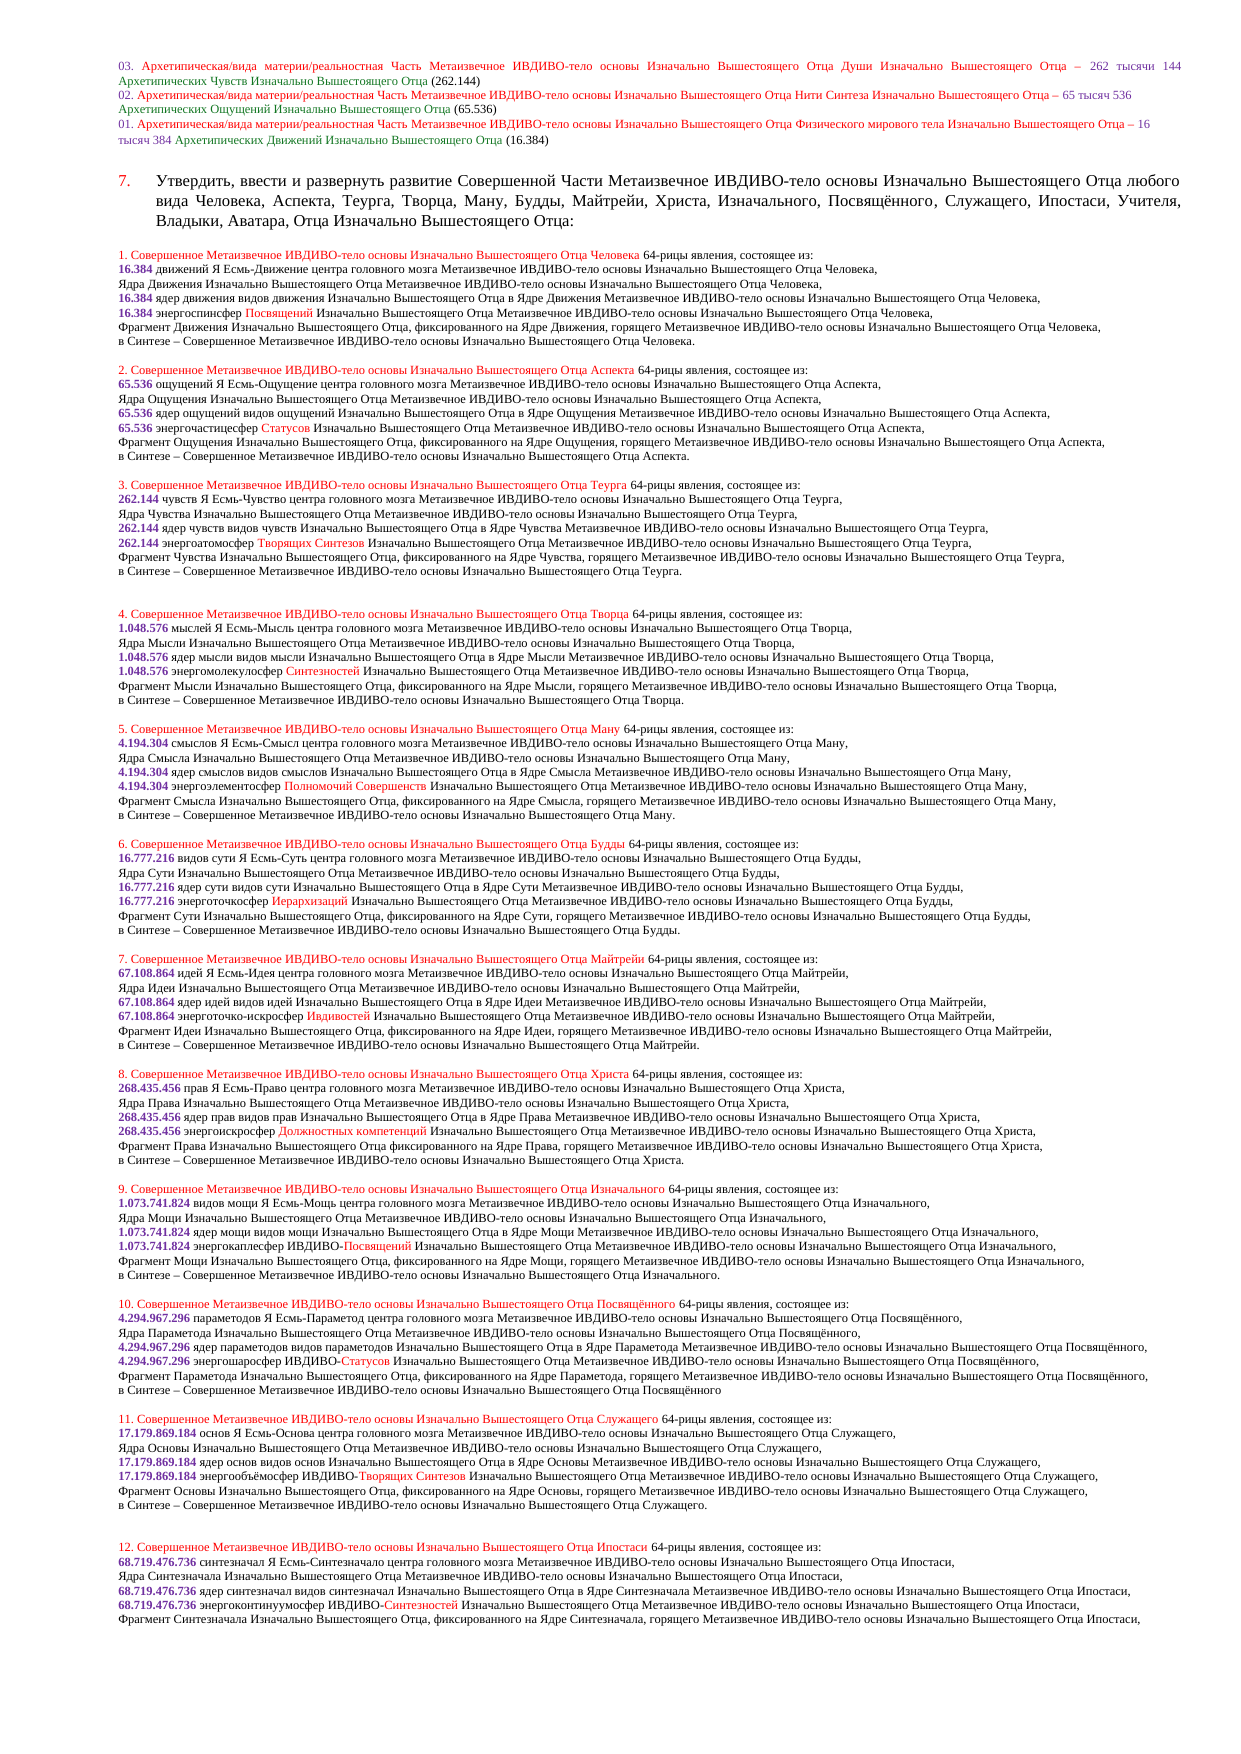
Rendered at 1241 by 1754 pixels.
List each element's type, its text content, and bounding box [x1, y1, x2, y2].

text 16.777.216 энерготочкосфер Иерархизаций Изначально Вышестоящего Отца Метаизвечное ИВДИВО-тело основы Изначально Вышестоящего Отца Будды, [118, 894, 1181, 908]
text 7. Совершенное Метаизвечное ИВДИВО-тело основы Изначально Вышестоящего Отца Майтрейи 64-рицы явления, состоящее из: [118, 952, 1181, 966]
text Фрагмент Основы Изначально Вышестоящего Отца, фиксированного на Ядре Основы, горящего Метаизвечное ИВДИВО-тело основы Изначально Вышестоящего Отца Служащего, [118, 1483, 1181, 1498]
text в Синтезе – Совершенное Метаизвечное ИВДИВО-тело основы Изначально Вышестоящего Отца Аспекта. [118, 449, 1181, 463]
text 4.294.967.296 параметодов Я Есмь-Параметод центра головного мозга Метаизвечное ИВДИВО-тело основы Изначально Вышестоящего Отца Посвящённого, [118, 1311, 1181, 1325]
text 4.194.304 смыслов Я Есмь-Смысл центра головного мозга Метаизвечное ИВДИВО-тело основы Изначально Вышестоящего Отца Ману, [118, 736, 1181, 750]
text 1.073.741.824 ядер мощи видов мощи Изначально Вышестоящего Отца в Ядре Мощи Метаизвечное ИВДИВО-тело основы Изначально Вышестоящего Отца Изначального, [118, 1225, 1181, 1239]
text в Синтезе – Совершенное Метаизвечное ИВДИВО-тело основы Изначально Вышестоящего Отца Ману. [118, 808, 1181, 822]
text Ядра Идеи Изначально Вышестоящего Отца Метаизвечное ИВДИВО-тело основы Изначально Вышестоящего Отца Майтрейи, [118, 980, 1181, 995]
text в Синтезе – Совершенное Метаизвечное ИВДИВО-тело основы Изначально Вышестоящего Отца Теурга. [118, 564, 1181, 578]
text Ядра Параметода Изначально Вышестоящего Отца Метаизвечное ИВДИВО-тело основы Изначально Вышестоящего Отца Посвящённого, [118, 1325, 1181, 1340]
text 4. Совершенное Метаизвечное ИВДИВО-тело основы Изначально Вышестоящего Отца Творца 64-рицы явления, состоящее из: [118, 607, 1181, 621]
text 4.194.304 ядер смыслов видов смыслов Изначально Вышестоящего Отца в Ядре Смысла Метаизвечное ИВДИВО-тело основы Изначально Вышестоящего Отца Ману, [118, 765, 1181, 779]
text 262.144 энергоатомосфер Творящих Синтезов Изначально Вышестоящего Отца Метаизвечное ИВДИВО-тело основы Изначально Вышестоящего Отца Теурга, [118, 535, 1181, 550]
text Фрагмент Смысла Изначально Вышестоящего Отца, фиксированного на Ядре Смысла, горящего Метаизвечное ИВДИВО-тело основы Изначально Вышестоящего Отца Ману, [118, 793, 1181, 808]
text 67.108.864 идей Я Есмь-Идея центра головного мозга Метаизвечное ИВДИВО-тело основы Изначально Вышестоящего Отца Майтрейи, [118, 966, 1181, 980]
text Ядра Движения Изначально Вышестоящего Отца Метаизвечное ИВДИВО-тело основы Изначально Вышестоящего Отца Человека, [118, 277, 1181, 291]
text 1.048.576 энергомолекулосфер Синтезностей Изначально Вышестоящего Отца Метаизвечное ИВДИВО-тело основы Изначально Вышестоящего Отца Творца, [118, 664, 1181, 678]
text 268.435.456 прав Я Есмь-Право центра головного мозга Метаизвечное ИВДИВО-тело основы Изначально Вышестоящего Отца Христа, [118, 1081, 1181, 1095]
list Утвердить, ввести и развернуть развитие Совершенной Части Метаизвечное ИВДИВО-тело основы Изначально Вышестоящего Отца любого вида Человека, Аспекта, Теурга, Творца, Ману, Будды, Майтрейи, Христа, Изначального, Посвящённого, Служащего, Ипостаси, Учителя, Владыки, Аватара, Отца Изначально Вышестоящего Отца: [118, 170, 1181, 230]
text Ядра Синтезначала Изначально Вышестоящего Отца Метаизвечное ИВДИВО-тело основы Изначально Вышестоящего Отца Ипостаси, [118, 1569, 1181, 1583]
text в Синтезе – Совершенное Метаизвечное ИВДИВО-тело основы Изначально Вышестоящего Отца Посвящённого [118, 1383, 1181, 1397]
text Фрагмент Ощущения Изначально Вышестоящего Отца, фиксированного на Ядре Ощущения, горящего Метаизвечное ИВДИВО-тело основы Изначально Вышестоящего Отца Аспекта, [118, 435, 1181, 449]
text в Синтезе – Совершенное Метаизвечное ИВДИВО-тело основы Изначально Вышестоящего Отца Будды. [118, 923, 1181, 937]
text 16.384 движений Я Есмь-Движение центра головного мозга Метаизвечное ИВДИВО-тело основы Изначально Вышестоящего Отца Человека, [118, 262, 1181, 277]
text 5. Совершенное Метаизвечное ИВДИВО-тело основы Изначально Вышестоящего Отца Ману 64-рицы явления, состоящее из: [118, 722, 1181, 736]
text 68.719.476.736 ядер синтезначал видов синтезначал Изначально Вышестоящего Отца в Ядре Синтезначала Метаизвечное ИВДИВО-тело основы Изначально Вышестоящего Отца Ипостаси, [118, 1583, 1181, 1598]
text 16.777.216 ядер сути видов сути Изначально Вышестоящего Отца в Ядре Сути Метаизвечное ИВДИВО-тело основы Изначально Вышестоящего Отца Будды, [118, 880, 1181, 894]
text Фрагмент Мощи Изначально Вышестоящего Отца, фиксированного на Ядре Мощи, горящего Метаизвечное ИВДИВО-тело основы Изначально Вышестоящего Отца Изначального, [118, 1253, 1181, 1268]
text 12. Совершенное Метаизвечное ИВДИВО-тело основы Изначально Вышестоящего Отца Ипостаси 64-рицы явления, состоящее из: [118, 1540, 1181, 1554]
text Ядра Смысла Изначально Вышестоящего Отца Метаизвечное ИВДИВО-тело основы Изначально Вышестоящего Отца Ману, [118, 750, 1181, 765]
text 268.435.456 ядер прав видов прав Изначально Вышестоящего Отца в Ядре Права Метаизвечное ИВДИВО-тело основы Изначально Вышестоящего Отца Христа, [118, 1110, 1181, 1124]
text 10. Совершенное Метаизвечное ИВДИВО-тело основы Изначально Вышестоящего Отца Посвящённого 64-рицы явления, состоящее из: [118, 1297, 1181, 1311]
text 1. Совершенное Метаизвечное ИВДИВО-тело основы Изначально Вышестоящего Отца Человека 64-рицы явления, состоящее из: [118, 248, 1181, 262]
text 9. Совершенное Метаизвечное ИВДИВО-тело основы Изначально Вышестоящего Отца Изначального 64-рицы явления, состоящее из: [118, 1182, 1181, 1196]
text 67.108.864 ядер идей видов идей Изначально Вышестоящего Отца в Ядре Идеи Метаизвечное ИВДИВО-тело основы Изначально Вышестоящего Отца Майтрейи, [118, 995, 1181, 1009]
text 3. Совершенное Метаизвечное ИВДИВО-тело основы Изначально Вышестоящего Отца Теурга 64-рицы явления, состоящее из: [118, 478, 1181, 492]
text Ядра Ощущения Изначально Вышестоящего Отца Метаизвечное ИВДИВО-тело основы Изначально Вышестоящего Отца Аспекта, [118, 392, 1181, 406]
text в Синтезе – Совершенное Метаизвечное ИВДИВО-тело основы Изначально Вышестоящего Отца Человека. [118, 334, 1181, 348]
text 17.179.869.184 ядер основ видов основ Изначально Вышестоящего Отца в Ядре Основы Метаизвечное ИВДИВО-тело основы Изначально Вышестоящего Отца Служащего, [118, 1455, 1181, 1469]
text 1.048.576 ядер мысли видов мысли Изначально Вышестоящего Отца в Ядре Мысли Метаизвечное ИВДИВО-тело основы Изначально Вышестоящего Отца Творца, [118, 650, 1181, 664]
text в Синтезе – Совершенное Метаизвечное ИВДИВО-тело основы Изначально Вышестоящего Отца Майтрейи. [118, 1038, 1181, 1052]
text Ядра Основы Изначально Вышестоящего Отца Метаизвечное ИВДИВО-тело основы Изначально Вышестоящего Отца Служащего, [118, 1440, 1181, 1455]
text Ядра Мощи Изначально Вышестоящего Отца Метаизвечное ИВДИВО-тело основы Изначально Вышестоящего Отца Изначального, [118, 1210, 1181, 1225]
text Фрагмент Сути Изначально Вышестоящего Отца, фиксированного на Ядре Сути, горящего Метаизвечное ИВДИВО-тело основы Изначально Вышестоящего Отца Будды, [118, 908, 1181, 923]
text 16.384 ядер движения видов движения Изначально Вышестоящего Отца в Ядре Движения Метаизвечное ИВДИВО-тело основы Изначально Вышестоящего Отца Человека, [118, 291, 1181, 305]
text 65.536 ощущений Я Есмь-Ощущение центра головного мозга Метаизвечное ИВДИВО-тело основы Изначально Вышестоящего Отца Аспекта, [118, 377, 1181, 392]
text в Синтезе – Совершенное Метаизвечное ИВДИВО-тело основы Изначально Вышестоящего Отца Творца. [118, 693, 1181, 707]
text 17.179.869.184 основ Я Есмь-Основа центра головного мозга Метаизвечное ИВДИВО-тело основы Изначально Вышестоящего Отца Служащего, [118, 1426, 1181, 1440]
text в Синтезе – Совершенное Метаизвечное ИВДИВО-тело основы Изначально Вышестоящего Отца Служащего. [118, 1498, 1181, 1512]
text Фрагмент Чувства Изначально Вышестоящего Отца, фиксированного на Ядре Чувства, горящего Метаизвечное ИВДИВО-тело основы Изначально Вышестоящего Отца Теурга, [118, 550, 1181, 564]
text 02. Архетипическая/вида материи/реальностная Часть Метаизвечное ИВДИВО-тело основы Изначально Вышестоящего Отца Нити Синтеза Изначально Вышестоящего Отца – 65 тысяч 536 Архетипических Ощущений Изначально Вышестоящего Отца (65.536) [118, 88, 1181, 117]
text 68.719.476.736 энергоконтинуумосфер ИВДИВО-Синтезностей Изначально Вышестоящего Отца Метаизвечное ИВДИВО-тело основы Изначально Вышестоящего Отца Ипостаси, [118, 1598, 1181, 1612]
text в Синтезе – Совершенное Метаизвечное ИВДИВО-тело основы Изначально Вышестоящего Отца Изначального. [118, 1268, 1181, 1282]
text 8. Совершенное Метаизвечное ИВДИВО-тело основы Изначально Вышестоящего Отца Христа 64-рицы явления, состоящее из: [118, 1067, 1181, 1081]
text Фрагмент Параметода Изначально Вышестоящего Отца, фиксированного на Ядре Параметода, горящего Метаизвечное ИВДИВО-тело основы Изначально Вышестоящего Отца Посвящённого, [118, 1368, 1181, 1383]
text 268.435.456 энергоискросфер Должностных компетенций Изначально Вышестоящего Отца Метаизвечное ИВДИВО-тело основы Изначально Вышестоящего Отца Христа, [118, 1124, 1181, 1138]
text 6. Совершенное Метаизвечное ИВДИВО-тело основы Изначально Вышестоящего Отца Будды 64-рицы явления, состоящее из: [118, 837, 1181, 851]
text Фрагмент Идеи Изначально Вышестоящего Отца, фиксированного на Ядре Идеи, горящего Метаизвечное ИВДИВО-тело основы Изначально Вышестоящего Отца Майтрейи, [118, 1023, 1181, 1038]
text Фрагмент Права Изначально Вышестоящего Отца фиксированного на Ядре Права, горящего Метаизвечное ИВДИВО-тело основы Изначально Вышестоящего Отца Христа, [118, 1138, 1181, 1153]
text 68.719.476.736 синтезначал Я Есмь-Синтезначало центра головного мозга Метаизвечное ИВДИВО-тело основы Изначально Вышестоящего Отца Ипостаси, [118, 1554, 1181, 1569]
text 11. Совершенное Метаизвечное ИВДИВО-тело основы Изначально Вышестоящего Отца Служащего 64-рицы явления, состоящее из: [118, 1412, 1181, 1426]
text 16.384 энергоспинсфер Посвящений Изначально Вышестоящего Отца Метаизвечное ИВДИВО-тело основы Изначально Вышестоящего Отца Человека, [118, 305, 1181, 320]
text Фрагмент Движения Изначально Вышестоящего Отца, фиксированного на Ядре Движения, горящего Метаизвечное ИВДИВО-тело основы Изначально Вышестоящего Отца Человека, [118, 320, 1181, 334]
text 4.194.304 энергоэлементосфер Полномочий Совершенств Изначально Вышестоящего Отца Метаизвечное ИВДИВО-тело основы Изначально Вышестоящего Отца Ману, [118, 779, 1181, 793]
text Ядра Права Изначально Вышестоящего Отца Метаизвечное ИВДИВО-тело основы Изначально Вышестоящего Отца Христа, [118, 1095, 1181, 1110]
text 262.144 чувств Я Есмь-Чувство центра головного мозга Метаизвечное ИВДИВО-тело основы Изначально Вышестоящего Отца Теурга, [118, 492, 1181, 507]
text 4.294.967.296 энергошаросфер ИВДИВО-Статусов Изначально Вышестоящего Отца Метаизвечное ИВДИВО-тело основы Изначально Вышестоящего Отца Посвящённого, [118, 1354, 1181, 1368]
text 16.777.216 видов сути Я Есмь-Суть центра головного мозга Метаизвечное ИВДИВО-тело основы Изначально Вышестоящего Отца Будды, [118, 851, 1181, 865]
text 67.108.864 энерготочко-искросфер Ивдивостей Изначально Вышестоящего Отца Метаизвечное ИВДИВО-тело основы Изначально Вышестоящего Отца Майтрейи, [118, 1009, 1181, 1023]
text Ядра Сути Изначально Вышестоящего Отца Метаизвечное ИВДИВО-тело основы Изначально Вышестоящего Отца Будды, [118, 865, 1181, 880]
text Фрагмент Мысли Изначально Вышестоящего Отца, фиксированного на Ядре Мысли, горящего Метаизвечное ИВДИВО-тело основы Изначально Вышестоящего Отца Творца, [118, 678, 1181, 693]
text 2. Совершенное Метаизвечное ИВДИВО-тело основы Изначально Вышестоящего Отца Аспекта 64-рицы явления, состоящее из: [118, 363, 1181, 377]
text Фрагмент Синтезначала Изначально Вышестоящего Отца, фиксированного на Ядре Синтезначала, горящего Метаизвечное ИВДИВО-тело основы Изначально Вышестоящего Отца Ипостаси, [118, 1612, 1181, 1626]
text 01. Архетипическая/вида материи/реальностная Часть Метаизвечное ИВДИВО-тело основы Изначально Вышестоящего Отца Физического мирового тела Изначально Вышестоящего Отца – 16 тысяч 384 Архетипических Движений Изначально Вышестоящего Отца (16.384) [118, 117, 1181, 147]
text 262.144 ядер чувств видов чувств Изначально Вышестоящего Отца в Ядре Чувства Метаизвечное ИВДИВО-тело основы Изначально Вышестоящего Отца Теурга, [118, 521, 1181, 535]
text 1.073.741.824 видов мощи Я Есмь-Мощь центра головного мозга Метаизвечное ИВДИВО-тело основы Изначально Вышестоящего Отца Изначального, [118, 1196, 1181, 1210]
text Ядра Мысли Изначально Вышестоящего Отца Метаизвечное ИВДИВО-тело основы Изначально Вышестоящего Отца Творца, [118, 635, 1181, 650]
text Ядра Чувства Изначально Вышестоящего Отца Метаизвечное ИВДИВО-тело основы Изначально Вышестоящего Отца Теурга, [118, 507, 1181, 521]
text 03. Архетипическая/вида материи/реальностная Часть Метаизвечное ИВДИВО-тело основы Изначально Вышестоящего Отца Души Изначально Вышестоящего Отца – 262 тысячи 144 Архетипических Чувств Изначально Вышестоящего Отца (262.144) [118, 59, 1181, 88]
text 17.179.869.184 энергообъёмосфер ИВДИВО-Творящих Синтезов Изначально Вышестоящего Отца Метаизвечное ИВДИВО-тело основы Изначально Вышестоящего Отца Служащего, [118, 1469, 1181, 1483]
text 1.048.576 мыслей Я Есмь-Мысль центра головного мозга Метаизвечное ИВДИВО-тело основы Изначально Вышестоящего Отца Творца, [118, 621, 1181, 635]
text 4.294.967.296 ядер параметодов видов параметодов Изначально Вышестоящего Отца в Ядре Параметода Метаизвечное ИВДИВО-тело основы Изначально Вышестоящего Отца Посвящённого, [118, 1340, 1181, 1354]
text 65.536 ядер ощущений видов ощущений Изначально Вышестоящего Отца в Ядре Ощущения Метаизвечное ИВДИВО-тело основы Изначально Вышестоящего Отца Аспекта, [118, 406, 1181, 420]
text в Синтезе – Совершенное Метаизвечное ИВДИВО-тело основы Изначально Вышестоящего Отца Христа. [118, 1153, 1181, 1167]
text 1.073.741.824 энергокаплесфер ИВДИВО-Посвящений Изначально Вышестоящего Отца Метаизвечное ИВДИВО-тело основы Изначально Вышестоящего Отца Изначального, [118, 1239, 1181, 1253]
text 65.536 энергочастицесфер Статусов Изначально Вышестоящего Отца Метаизвечное ИВДИВО-тело основы Изначально Вышестоящего Отца Аспекта, [118, 420, 1181, 435]
